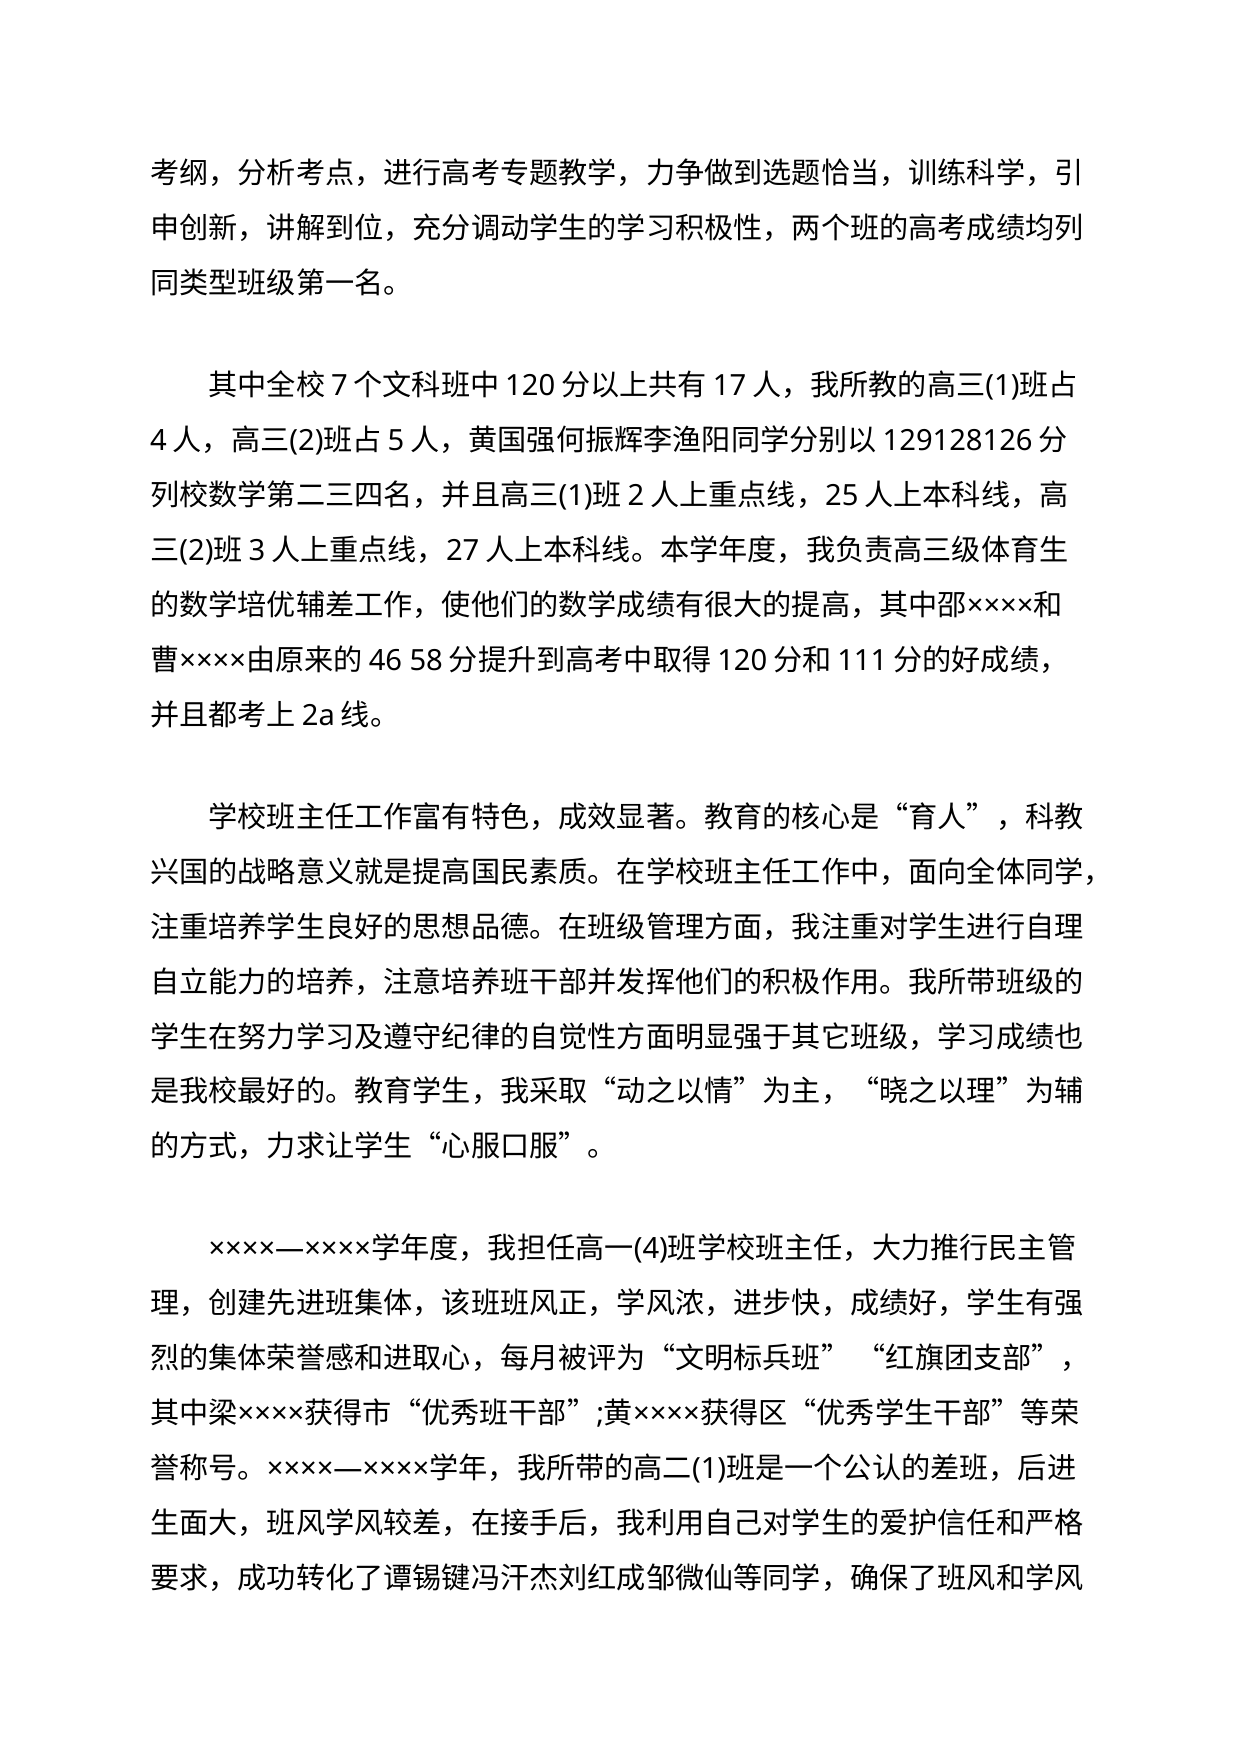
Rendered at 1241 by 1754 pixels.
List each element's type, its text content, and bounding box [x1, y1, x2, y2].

text 其中全校7个文科班中120分以上共有17人，我所教的高三(1)班占4人，高三(2)班占5人，黄国强何振辉李渔阳同学分别以129128126分列校数学第二三四名，并且高三(1)班2人上重点线，25人上本科线，高三(2)班3人上重点线，27人上本科线。本学年度，我负责高三级体育生的数学培优辅差工作，使他们的数学成绩有很大的提高，其中邵××××和曹××××由原来的46 58分提升到高考中取得120分和111分的好成绩，并且都考上2a线。 [150, 362, 1090, 734]
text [150, 150, 1090, 302]
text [150, 1225, 1090, 1597]
text 学校班主任工作富有特色，成效显著。教育的核心是“育人”，科教兴国的战略意义就是提高国民素质。在学校班主任工作中，面向全体同学，注重培养学生良好的思想品德。在班级管理方面，我注重对学生进行自理自立能力的培养，注意培养班干部并发挥他们的积极作用。我所带班级的学生在努力学习及遵守纪律的自觉性方面明显强于其它班级，学习成绩也是我校最好的。教育学生，我采取“动之以情”为主，“晓之以理”为辅的方式，力求让学生“心服口服”。 [150, 793, 1090, 1165]
